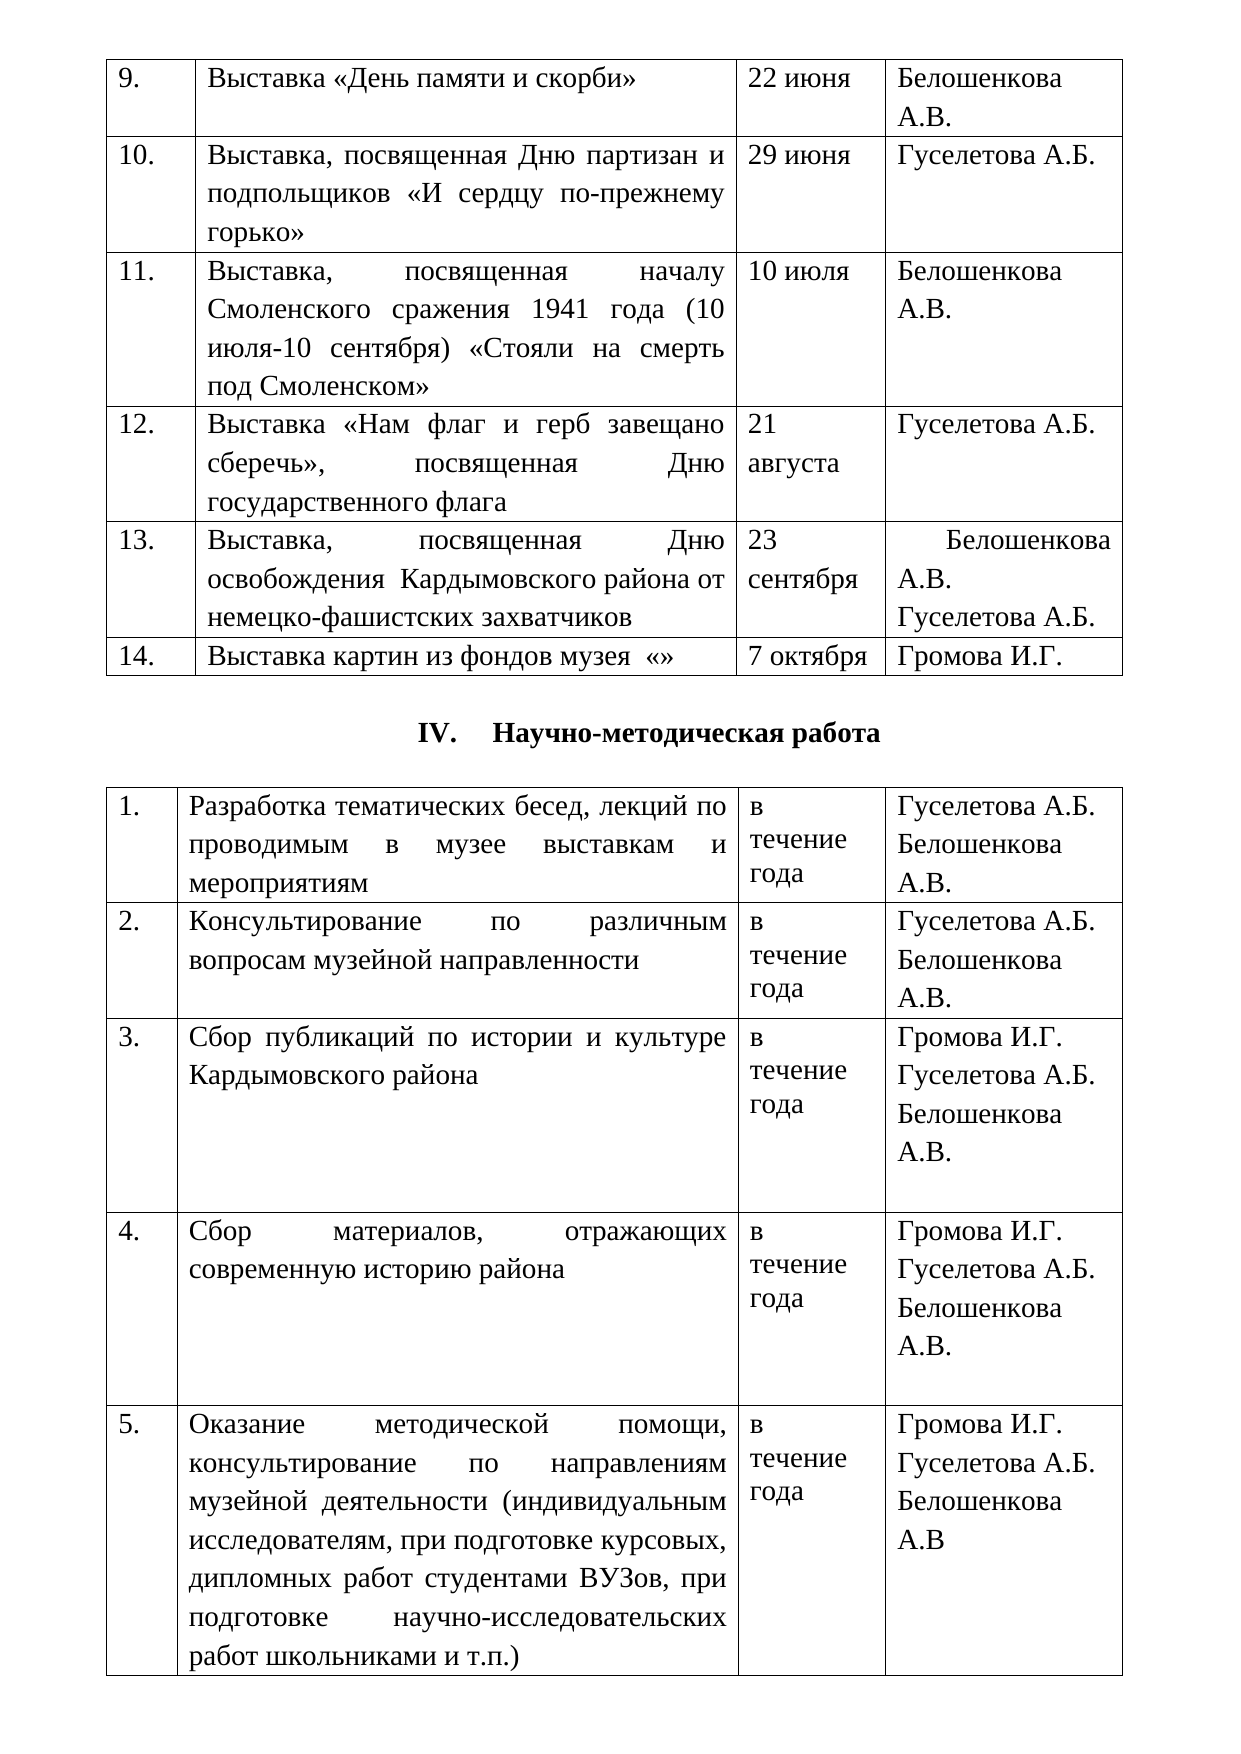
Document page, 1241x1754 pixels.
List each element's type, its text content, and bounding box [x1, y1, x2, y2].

table_cell 5. [107, 1406, 177, 1675]
table_cell 29 июня [737, 137, 885, 252]
table_cell 7 октября [737, 638, 885, 675]
table_cell Консультирование по различным вопросам музейной направленности [178, 903, 738, 1018]
table_cell Выставка «День памяти и скорби» [196, 60, 736, 136]
table_cell Выставка, посвященная Дню освобождения Кардымовского района от немецко-фашистских захватчиков [196, 522, 736, 637]
table_cell Гуселетова А.Б. [886, 137, 1122, 252]
table_cell 9. [107, 60, 195, 136]
table_cell 4. [107, 1213, 177, 1405]
table_cell в течение года [739, 1019, 885, 1212]
table_cell Выставка, посвященная Дню партизан и подпольщиков «И сердцу по-прежнему горько» [196, 137, 736, 252]
table_cell Выставка, посвященная началу Смоленского сражения 1941 года (10 июля-10 сентября) «Стояли на смерть под Смоленском» [196, 253, 736, 406]
list Научно-методическая работа [117, 715, 1181, 748]
table_cell 21 августа [737, 407, 885, 521]
table_cell 12. [107, 407, 195, 521]
table_header в течение года [739, 788, 885, 902]
table_cell Белошенкова А.В. [886, 253, 1122, 406]
table_header Гуселетова А.Б. Белошенкова А.В. [886, 788, 1122, 902]
table_cell Гуселетова А.Б. [886, 407, 1122, 521]
table_cell Оказание методической помощи, консультирование по направлениям музейной деятельности (индивидуальным исследователям, при подготовке курсовых, дипломных работ студентами ВУЗов, при подготовке научно-исследовательских работ школьниками и т.п.) [178, 1406, 738, 1675]
table_cell Белошенкова А.В. Гуселетова А.Б. [886, 522, 1122, 637]
table_cell 10. [107, 137, 195, 252]
table_cell 22 июня [737, 60, 885, 136]
table_cell Белошенкова А.В. [886, 60, 1122, 136]
table_cell 11. [107, 253, 195, 406]
table_cell Громова И.Г. [886, 638, 1122, 675]
table_cell Гуселетова А.Б. Белошенкова А.В. [886, 903, 1122, 1018]
table_cell в течение года [739, 1406, 885, 1675]
table_header Разработка тематических бесед, лекций по проводимым в музее выставкам и мероприятиям [178, 788, 738, 902]
table_cell в течение года [739, 1213, 885, 1405]
table_cell 3. [107, 1019, 177, 1212]
table_cell Громова И.Г. Гуселетова А.Б. Белошенкова А.В. [886, 1019, 1122, 1212]
table_cell Громова И.Г. Гуселетова А.Б. Белошенкова А.В [886, 1406, 1122, 1675]
table_cell 10 июля [737, 253, 885, 406]
table_cell в течение года [739, 903, 885, 1018]
table_cell Сбор публикаций по истории и культуре Кардымовского района [178, 1019, 738, 1212]
table_cell 2. [107, 903, 177, 1018]
table_cell 13. [107, 522, 195, 637]
table_cell Выставка «Нам флаг и герб завещано сберечь», посвященная Дню государственного флага [196, 407, 736, 521]
table_cell 23 сентября [737, 522, 885, 637]
table_header 1. [107, 788, 177, 902]
table_cell 14. [107, 638, 195, 675]
table_cell Выставка картин из фондов музея «» [196, 638, 736, 675]
table_cell Сбор материалов, отражающих современную историю района [178, 1213, 738, 1405]
table_cell Громова И.Г. Гуселетова А.Б. Белошенкова А.В. [886, 1213, 1122, 1405]
